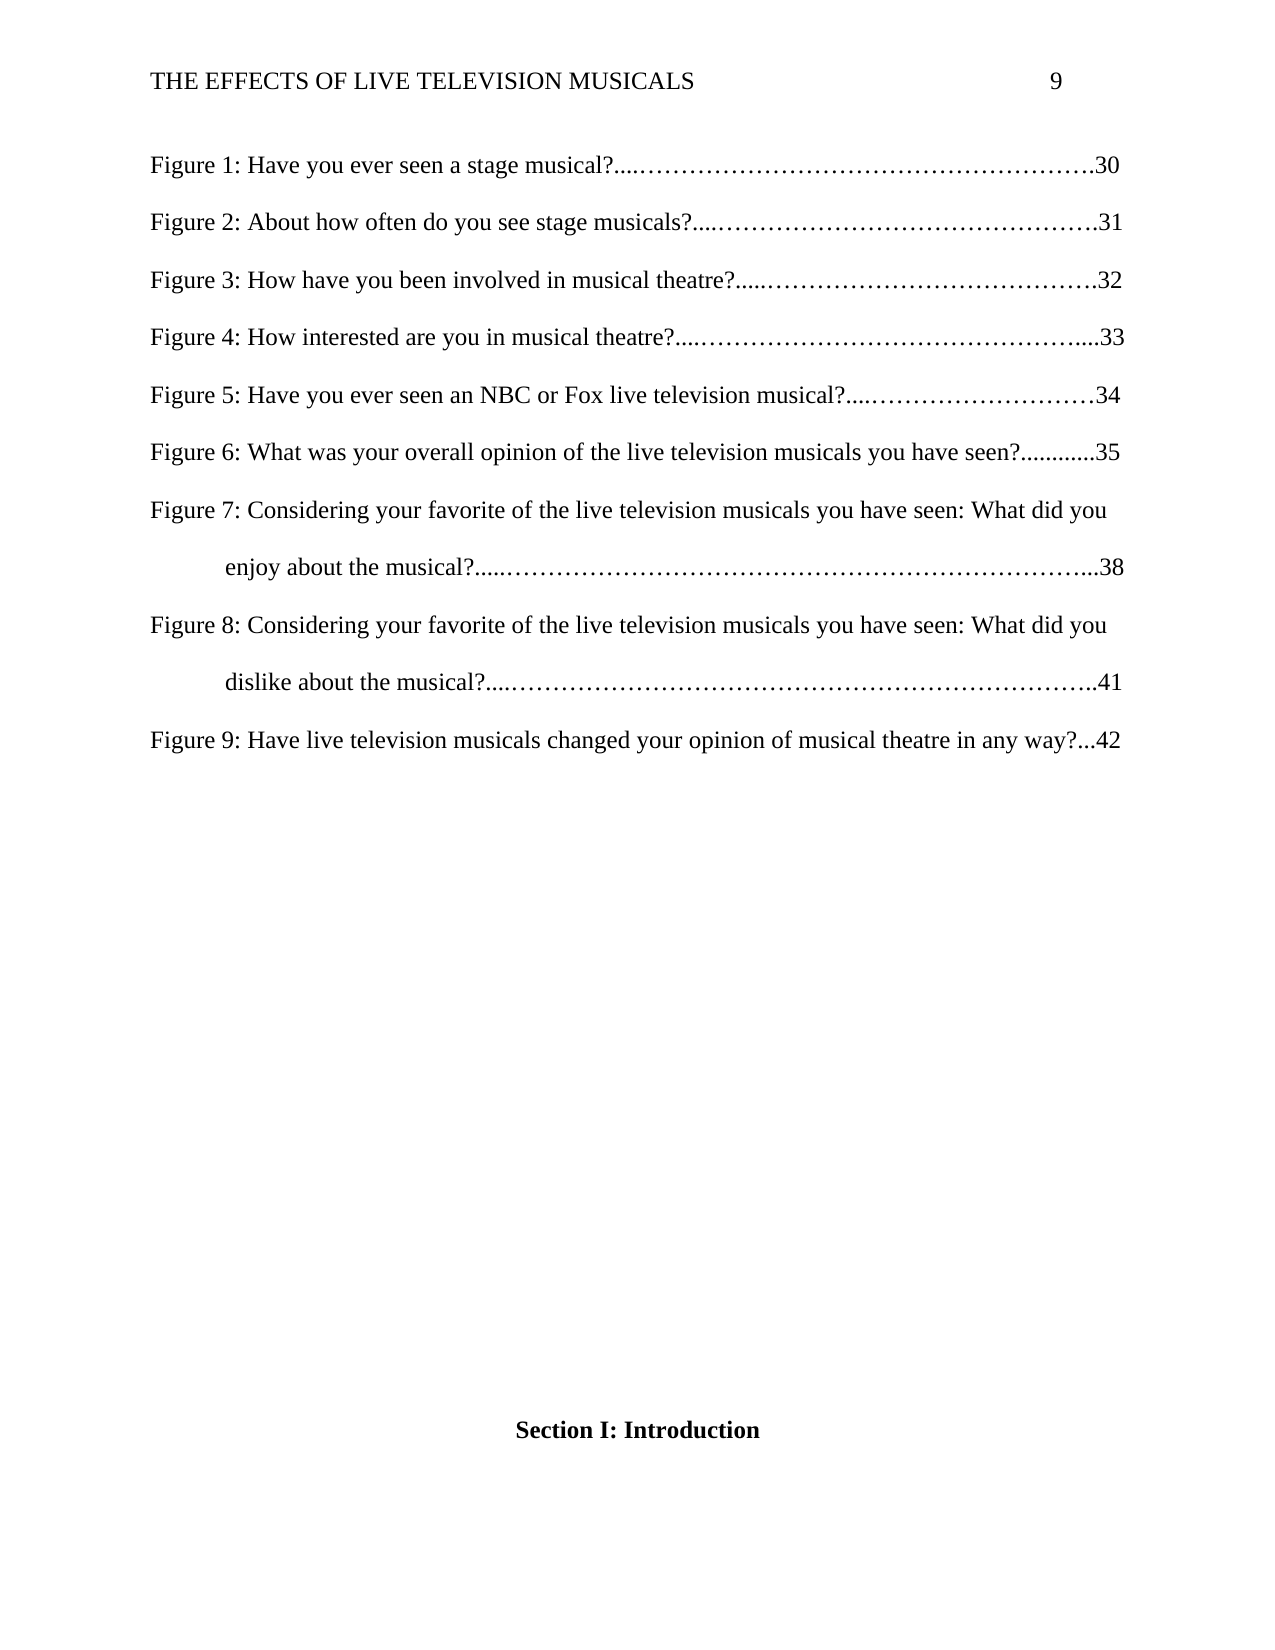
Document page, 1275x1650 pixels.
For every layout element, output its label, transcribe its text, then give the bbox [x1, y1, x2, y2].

text Figure 5: Have you ever seen an NBC or Fox live television musical?....………………………34 [150, 380, 1125, 409]
text Figure 9: Have live television musicals changed your opinion of musical theatre in any way?...42 [150, 725, 1125, 754]
text Figure 1: Have you ever seen a stage musical?....……………………………………………….30 [150, 150, 1125, 179]
text Figure 3: How have you been involved in musical theatre?.....………………………………….32 [150, 265, 1125, 294]
text Figure 8: Considering your favorite of the live television musicals you have seen: What did you [150, 610, 1125, 639]
text Section I: Introduction [150, 1415, 1125, 1444]
text dislike about the musical?....……………………………………………………………..41 [150, 667, 1125, 696]
text enjoy about the musical?.....……………………………………………………………...38 [150, 552, 1125, 581]
text Figure 7: Considering your favorite of the live television musicals you have seen: What did you [150, 495, 1125, 524]
text Figure 2: About how often do you see stage musicals?....……………………………………….31 [150, 207, 1125, 236]
text Figure 4: How interested are you in musical theatre?....………………………………………....33 [150, 322, 1125, 351]
text Figure 6: What was your overall opinion of the live television musicals you have seen?............35 [150, 437, 1125, 466]
